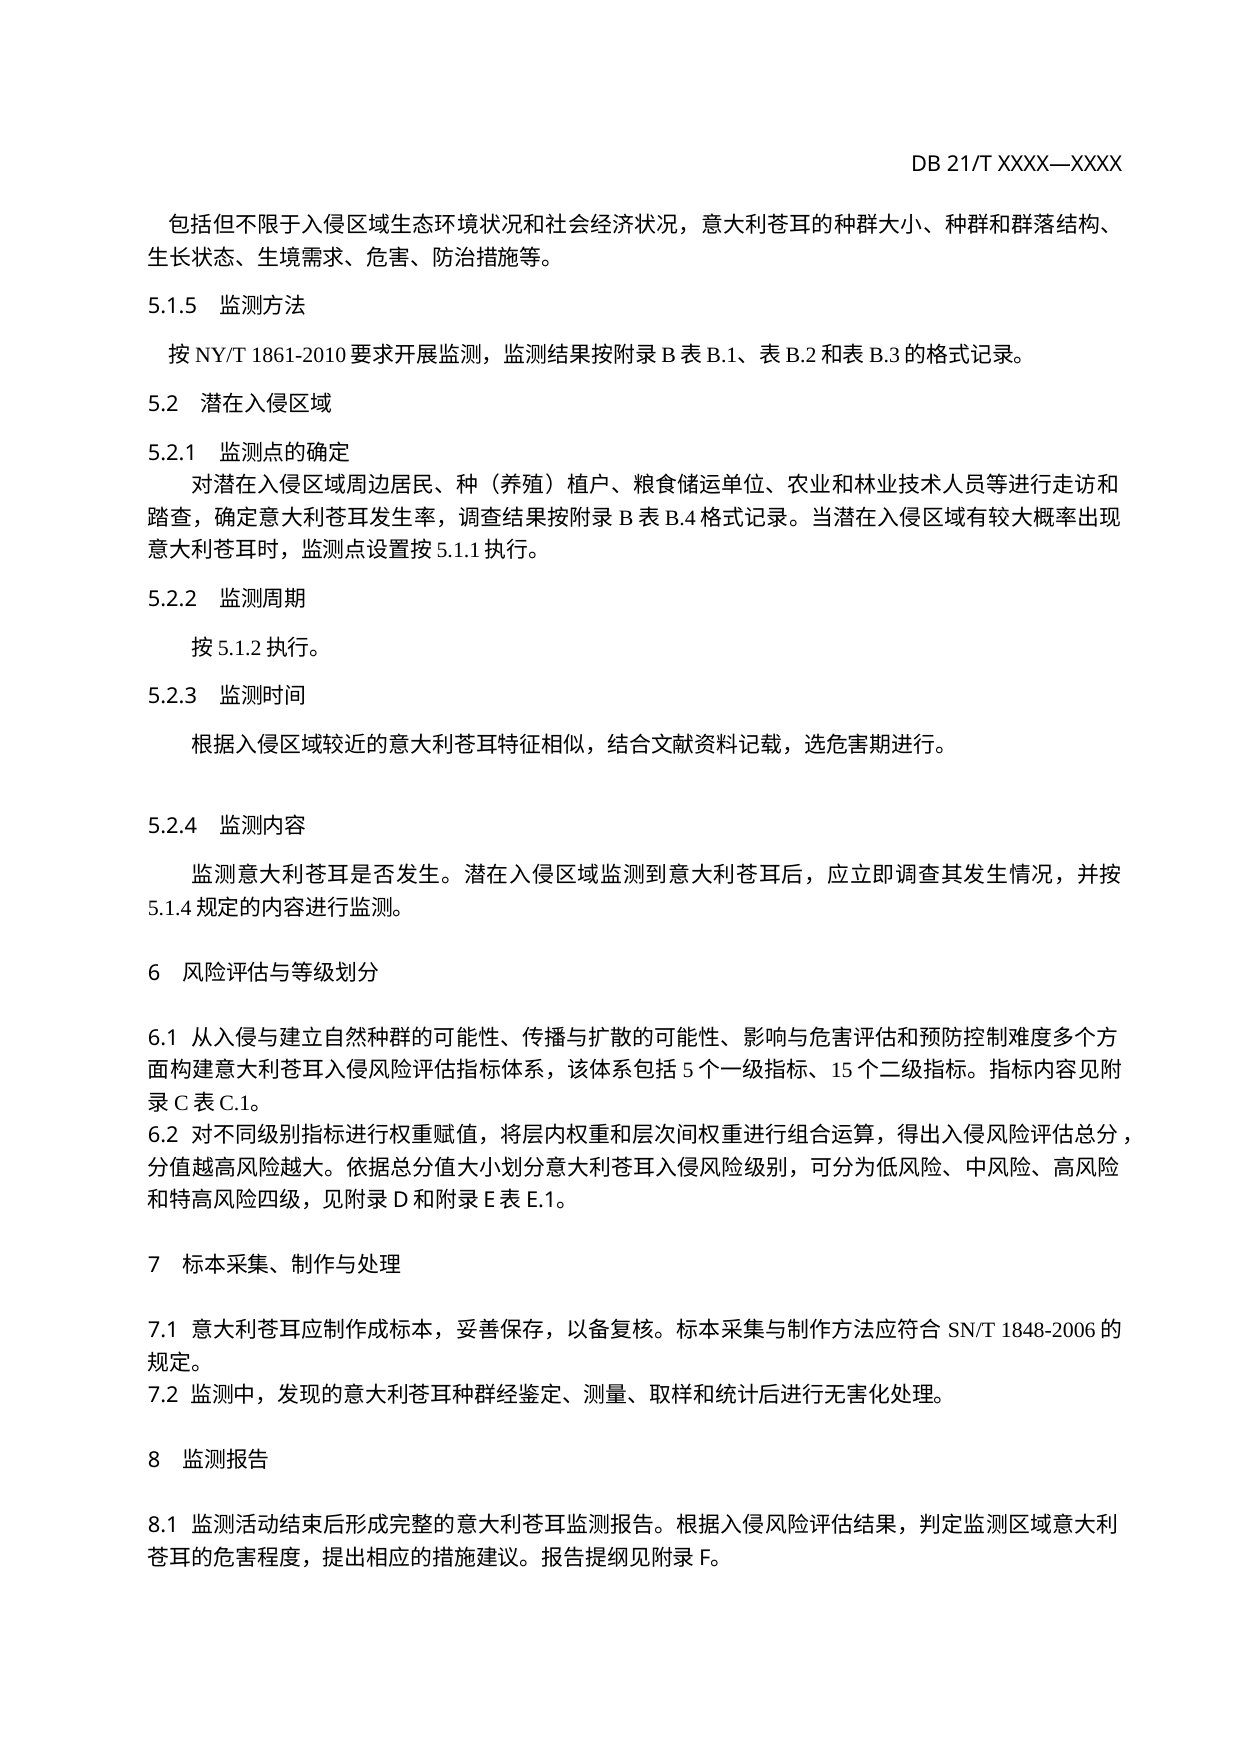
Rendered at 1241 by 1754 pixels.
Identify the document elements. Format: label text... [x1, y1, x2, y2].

text 6.1 从入侵与建立自然种群的可能性、传播与扩散的可能性、影响与危害评估和预防控制难度多个方面构建意大利苍耳入侵风险评估指标体系，该体系包括5个一级指标、15个二级指标。指标内容见附录C表C.1。 [148, 1019, 1122, 1117]
text 包括但不限于入侵区域生态环境状况和社会经济状况，意大利苍耳的种群大小、种群和群落结构、生长状态、生境需求、危害、防治措施等。 [148, 207, 1122, 272]
text 按5.1.2执行。 [148, 629, 1122, 662]
text 标本采集、制作与处理 [148, 1247, 1122, 1279]
text 风险评估与等级划分 [148, 954, 1122, 987]
text 监测报告 [148, 1442, 1122, 1474]
text 根据入侵区域较近的意大利苍耳特征相似，结合文献资料记载，选危害期进行。 [148, 727, 1122, 759]
text 7.2 监测中，发现的意大利苍耳种群经鉴定、测量、取样和统计后进行无害化处理。 [148, 1377, 1122, 1409]
text 监测周期 [148, 581, 1122, 613]
text 7.1 意大利苍耳应制作成标本，妥善保存，以备复核。标本采集与制作方法应符合SN/T 1848-2006的规定。 [148, 1312, 1122, 1377]
text 对潜在入侵区域周边居民、种（养殖）植户、粮食储运单位、农业和林业技术人员等进行走访和踏查，确定意大利苍耳发生率，调查结果按附录B表B.4格式记录。当潜在入侵区域有较大概率出现意大利苍耳时，监测点设置按5.1.1执行。 [148, 467, 1122, 564]
text 监测内容 [148, 808, 1122, 841]
text 潜在入侵区域 [148, 386, 1122, 418]
text 8.1 监测活动结束后形成完整的意大利苍耳监测报告。根据入侵风险评估结果，判定监测区域意大利苍耳的危害程度，提出相应的措施建议。报告提纲见附录F。 [148, 1507, 1122, 1572]
text 监测意大利苍耳是否发生。潜在入侵区域监测到意大利苍耳后，应立即调查其发生情况，并按5.1.4规定的内容进行监测。 [148, 857, 1122, 922]
text 监测时间 [148, 678, 1122, 711]
text 监测方法 [148, 288, 1122, 321]
text 6.2 对不同级别指标进行权重赋值，将层内权重和层次间权重进行组合运算，得出入侵风险评估总分，分值越高风险越大。依据总分值大小划分意大利苍耳入侵风险级别，可分为低风险、中风险、高风险和特高风险四级，见附录D和附录E表E.1。 [148, 1117, 1122, 1214]
text 监测点的确定 [148, 434, 1122, 467]
text 按NY/T 1861-2010要求开展监测，监测结果按附录B表B.1、表B.2和表B.3的格式记录。 [148, 337, 1122, 369]
